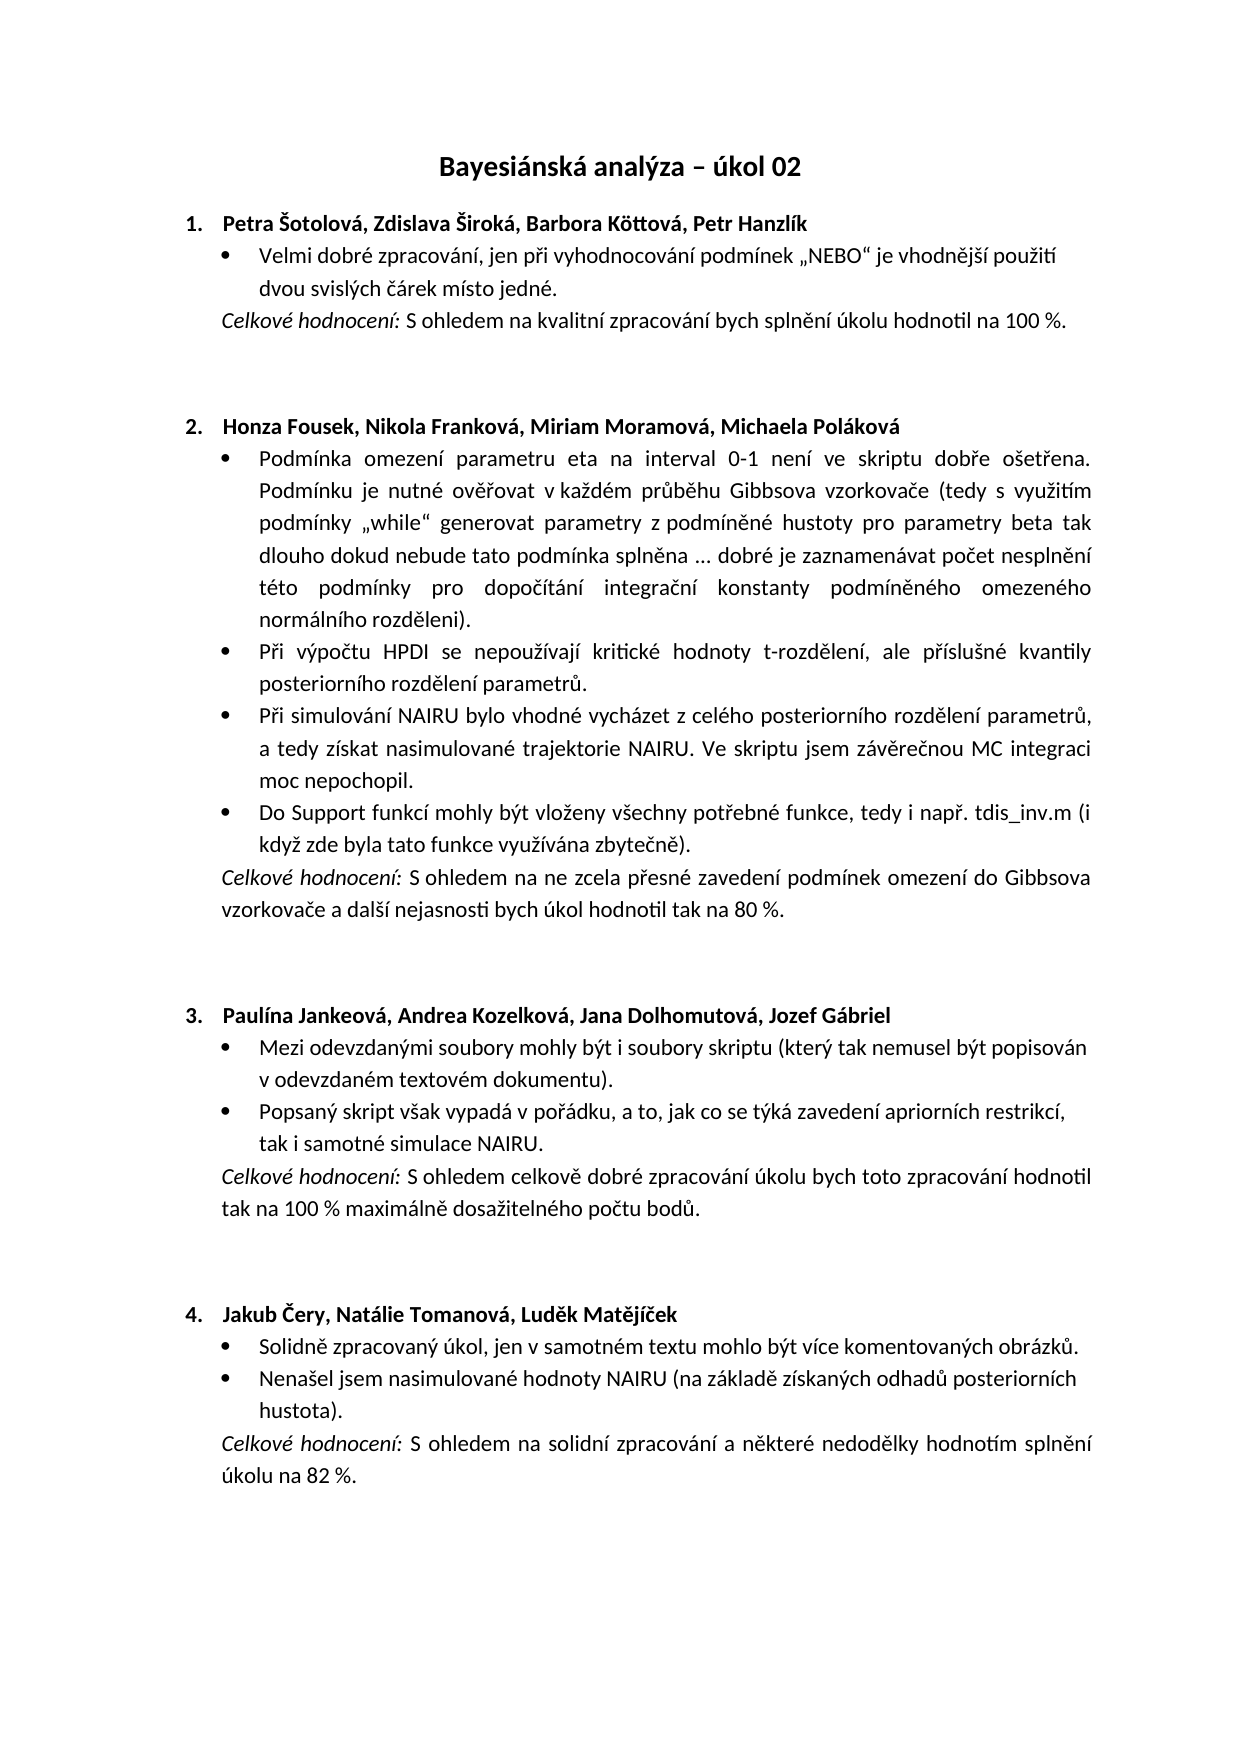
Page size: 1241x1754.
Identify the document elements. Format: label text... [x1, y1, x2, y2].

list Honza Fousek, Nikola Franková, Miriam Moramová, Michaela Poláková [185, 412, 1093, 440]
list Při výpočtu HPDI se nepoužívají kritické hodnoty t-rozdělení, ale příslušné kvantily posteriorního rozdělení parametrů. [221, 637, 1093, 697]
list Mezi odevzdanými soubory mohly být i soubory skriptu (který tak nemusel být popisován v odevzdaném textovém dokumentu). [221, 1033, 1093, 1093]
text Bayesiánská analýza – úkol 02 [148, 148, 1093, 183]
list Při simulování NAIRU bylo vhodné vycházet z celého posteriorního rozdělení parametrů, a tedy získat nasimulované trajektorie NAIRU. Ve skriptu jsem závěrečnou MC integraci moc nepochopil. [221, 702, 1093, 794]
list Celkové hodnocení: S ohledem na ne zcela přesné zavedení podmínek omezení do Gibbsova vzorkovače a další nejasnosti bych úkol hodnotil tak na 80 %. [221, 863, 1093, 923]
list Jakub Čery, Natálie Tomanová, Luděk Matějíček [185, 1300, 1093, 1328]
list Paulína Jankeová, Andrea Kozelková, Jana Dolhomutová, Jozef Gábriel [185, 1001, 1093, 1029]
list Nenašel jsem nasimulované hodnoty NAIRU (na základě získaných odhadů posteriorních hustota). [221, 1364, 1093, 1424]
list Celkové hodnocení: S ohledem celkově dobré zpracování úkolu bych toto zpracování hodnotil tak na 100 % maximálně dosažitelného počtu bodů. [221, 1162, 1093, 1222]
list Solidně zpracovaný úkol, jen v samotném textu mohlo být více komentovaných obrázků. [221, 1332, 1093, 1360]
list Celkové hodnocení: S ohledem na kvalitní zpracování bych splnění úkolu hodnotil na 100 %. [221, 306, 1093, 334]
list Velmi dobré zpracování, jen při vyhodnocování podmínek „NEBO“ je vhodnější použití dvou svislých čárek místo jedné. [221, 242, 1093, 302]
list Petra Šotolová, Zdislava Široká, Barbora Köttová, Petr Hanzlík [185, 209, 1093, 237]
list Popsaný skript však vypadá v pořádku, a to, jak co se týká zavedení apriorních restrikcí, tak i samotné simulace NAIRU. [221, 1097, 1093, 1158]
list Do Support funkcí mohly být vloženy všechny potřebné funkce, tedy i např. tdis_inv.m (i když zde byla tato funkce využívána zbytečně). [221, 798, 1093, 858]
list Podmínka omezení parametru eta na interval 0-1 není ve skriptu dobře ošetřena. Podmínku je nutné ověřovat v každém průběhu Gibbsova vzorkovače (tedy s využitím podmínky „while“ generovat parametry z podmíněné hustoty pro parametry beta tak dlouho dokud nebude tato podmínka splněna ... dobré je zaznamenávat počet nesplnění této podmínky pro dopočítání integrační konstanty podmíněného omezeného normálního rozděleni). [221, 444, 1093, 633]
list Celkové hodnocení: S ohledem na solidní zpracování a některé nedodělky hodnotím splnění úkolu na 82 %. [221, 1429, 1093, 1489]
